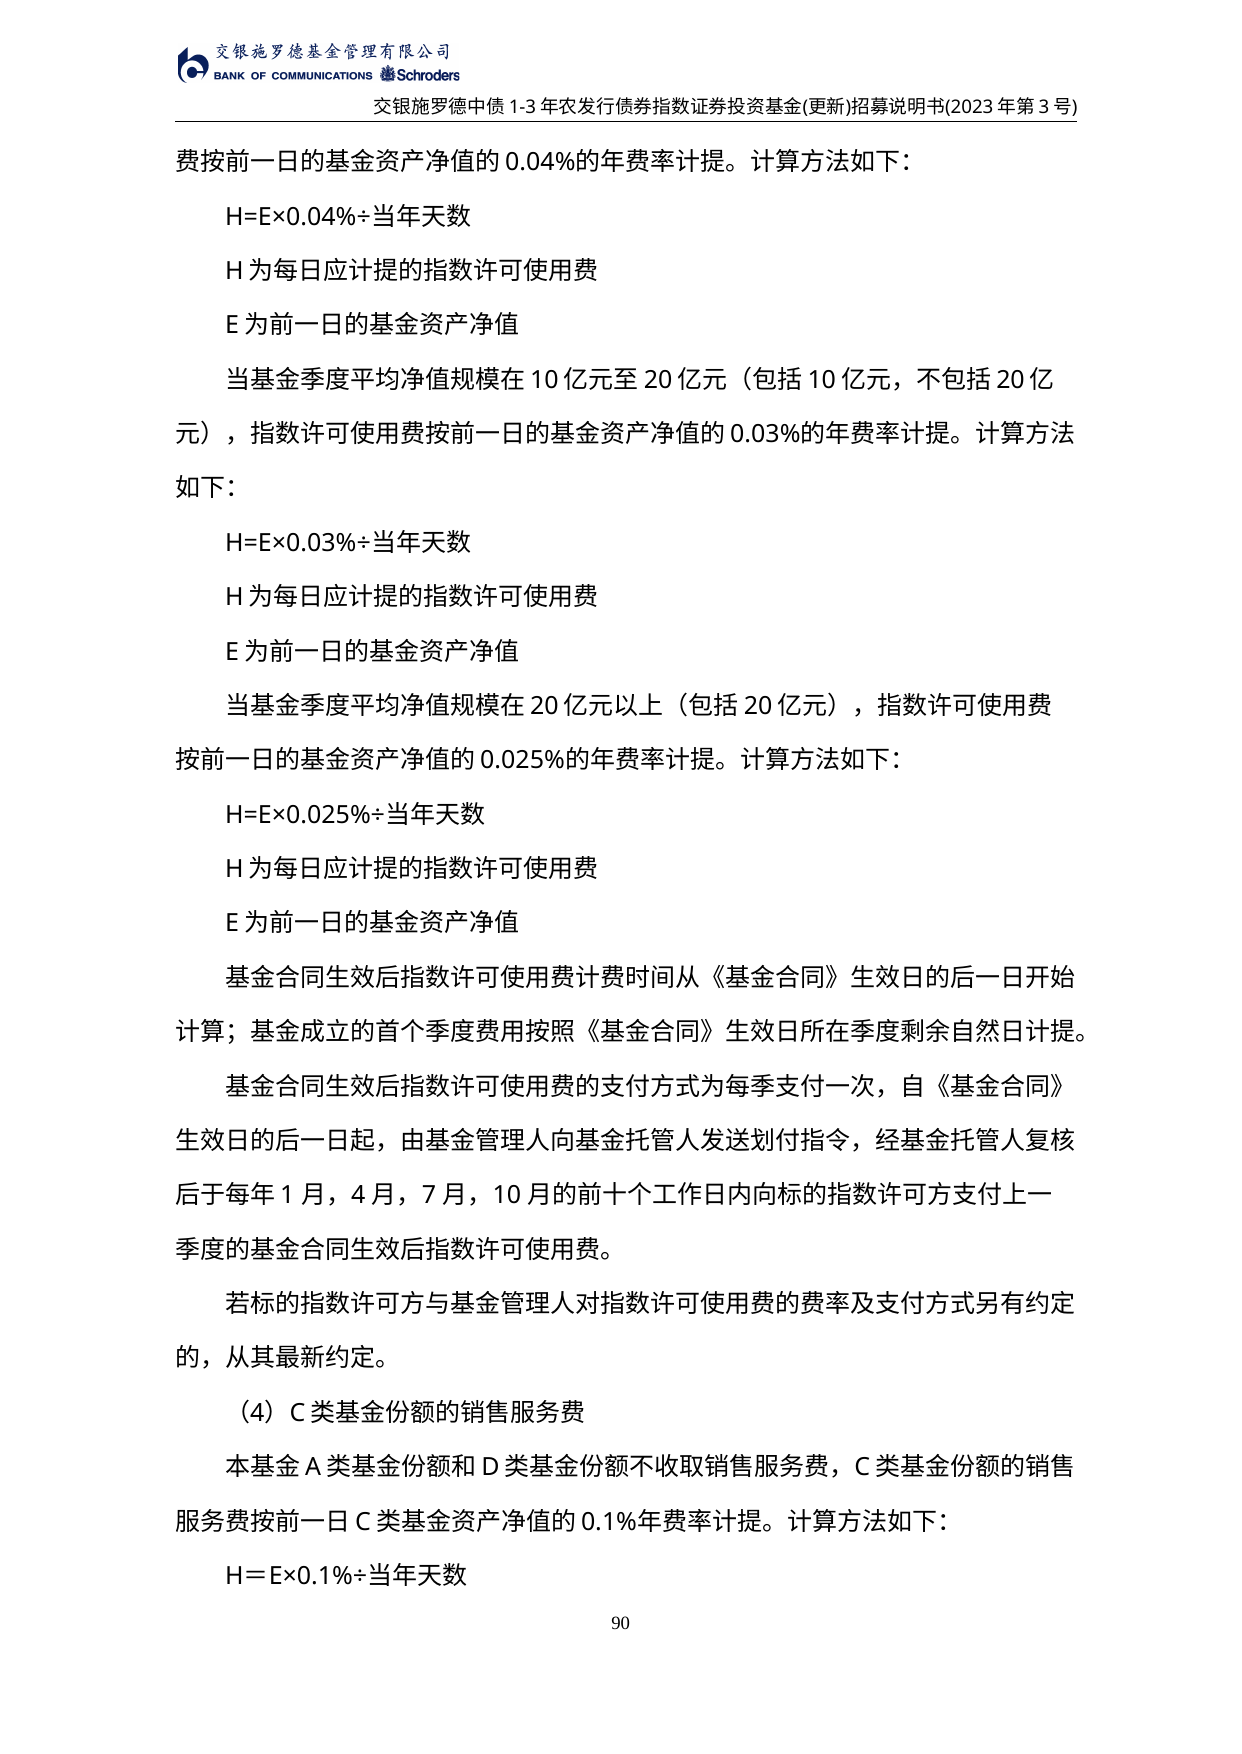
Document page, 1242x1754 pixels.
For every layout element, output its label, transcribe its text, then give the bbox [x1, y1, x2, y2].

text E为前一日的基金资产净值 [175, 631, 1077, 667]
text H=E×0.025%÷当年天数 [175, 794, 1077, 830]
text 当基金季度平均净值规模在10亿元至20亿元（包括10亿元，不包括20亿元），指数许可使用费按前一日的基金资产净值的0.03%的年费率计提。计算方法如下： [175, 359, 1077, 504]
text 当基金季度平均净值规模在20亿元以上（包括20亿元），指数许可使用费按前一日的基金资产净值的0.025%的年费率计提。计算方法如下： [175, 685, 1077, 776]
text H为每日应计提的指数许可使用费 [175, 848, 1077, 885]
text 基金合同生效后指数许可使用费的支付方式为每季支付一次，自《基金合同》生效日的后一日起，由基金管理人向基金托管人发送划付指令，经基金托管人复核后于每年1 月，4 月，7 月，10 月的前十个工作日内向标的指数许可方支付上一季度的基金合同生效后指数许可使用费。 [175, 1066, 1077, 1265]
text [175, 142, 1077, 178]
text H＝E×0.1%÷当年天数 [175, 1555, 1077, 1592]
picture [178, 43, 460, 83]
text 若标的指数许可方与基金管理人对指数许可使用费的费率及支付方式另有约定的，从其最新约定。 [175, 1283, 1077, 1374]
text H为每日应计提的指数许可使用费 [175, 250, 1077, 287]
text H=E×0.03%÷当年天数 [175, 522, 1077, 558]
text 本基金A类基金份额和D类基金份额不收取销售服务费，C类基金份额的销售服务费按前一日C类基金资产净值的0.1%年费率计提。计算方法如下： [175, 1447, 1077, 1537]
text H为每日应计提的指数许可使用费 [175, 577, 1077, 613]
text H=E×0.04%÷当年天数 [175, 196, 1077, 232]
text 基金合同生效后指数许可使用费计费时间从《基金合同》生效日的后一日开始计算；基金成立的首个季度费用按照《基金合同》生效日所在季度剩余自然日计提。 [175, 957, 1077, 1048]
text E为前一日的基金资产净值 [175, 305, 1077, 341]
text E为前一日的基金资产净值 [175, 903, 1077, 939]
text （4）C类基金份额的销售服务费 [175, 1392, 1077, 1428]
